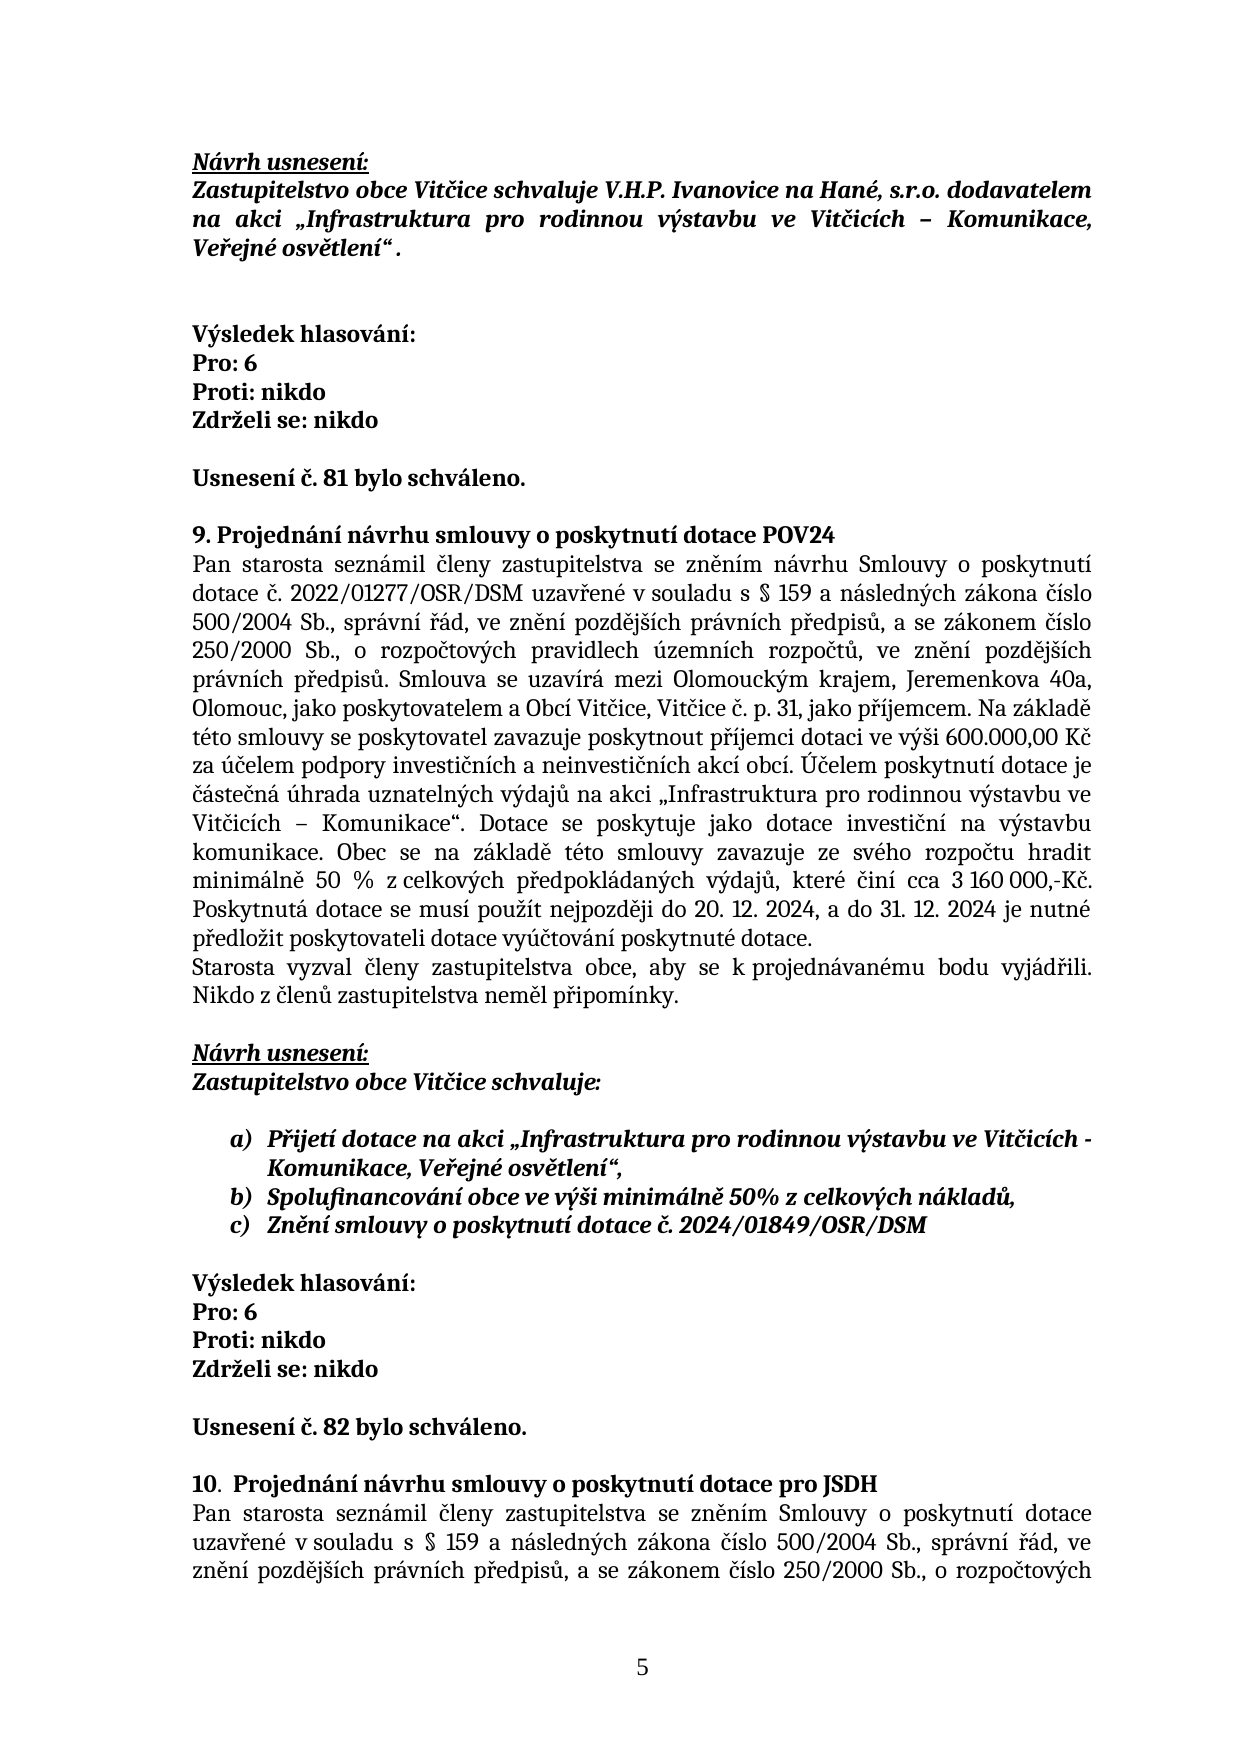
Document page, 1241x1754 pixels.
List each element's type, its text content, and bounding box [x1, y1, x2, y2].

list Přijetí dotace na akci „Infrastruktura pro rodinnou výstavbu ve Vitčicích - Komunikace, Veřejné osvětlení“, [229, 1125, 1093, 1183]
text Návrh usnesení: [192, 148, 1093, 176]
text Zastupitelstvo obce Vitčice schvaluje: [192, 1068, 1093, 1096]
text Proti: nikdo [192, 1326, 1093, 1355]
text Pro: 6 [192, 349, 1093, 378]
text 10. Projednání návrhu smlouvy o poskytnutí dotace pro JSDH [192, 1470, 1093, 1499]
text Návrh usnesení: [192, 1039, 1093, 1068]
text Zdrželi se: nikdo [192, 1355, 1093, 1384]
text Výsledek hlasování: [192, 320, 1093, 349]
text Usnesení č. 82 bylo schváleno. [192, 1413, 1093, 1441]
text Pro: 6 [192, 1298, 1093, 1326]
text Pan starosta seznámil členy zastupitelstva se zněním návrhu Smlouvy o poskytnutí dotace č. 2022/01277/OSR/DSM uzavřené v souladu s § 159 a následných zákona číslo 500/2004 Sb., správní řád, ve znění pozdějších právních předpisů, a se zákonem číslo 250/2000 Sb., o rozpočtových pravidlech územních rozpočtů, ve znění pozdějších právních předpisů. Smlouva se uzavírá mezi Olomouckým krajem, Jeremenkova 40a, Olomouc, jako poskytovatelem a Obcí Vitčice, Vitčice č. p. 31, jako příjemcem. Na základě této smlouvy se poskytovatel zavazuje poskytnout příjemci dotaci ve výši 600.000,00 Kč za účelem podpory investičních a neinvestičních akcí obcí. Účelem poskytnutí dotace je částečná úhrada uznatelných výdajů na akci „Infrastruktura pro rodinnou výstavbu ve Vitčicích – Komunikace“. Dotace se poskytuje jako dotace investiční na výstavbu komunikace. Obec se na základě této smlouvy zavazuje ze svého rozpočtu hradit minimálně 50 % z celkových předpokládaných výdajů, které činí cca 3 160 000,-Kč. Poskytnutá dotace se musí použít nejpozději do 20. 12. 2024, a do 31. 12. 2024 je nutné předložit poskytovateli dotace vyúčtování poskytnuté dotace. [192, 550, 1093, 953]
text Zastupitelstvo obce Vitčice schvaluje V.H.P. Ivanovice na Hané, s.r.o. dodavatelem na akci „Infrastruktura pro rodinnou výstavbu ve Vitčicích – Komunikace, Veřejné osvětlení“ . [192, 176, 1093, 263]
text Starosta vyzval členy zastupitelstva obce, aby se k projednávanému bodu vyjádřili. Nikdo z členů zastupitelstva neměl připomínky. [192, 953, 1093, 1010]
list Spolufinancování obce ve výši minimálně 50% z celkových nákladů, [229, 1183, 1093, 1211]
text 9. Projednání návrhu smlouvy o poskytnutí dotace POV24 [192, 521, 1093, 550]
text Proti: nikdo [192, 378, 1093, 406]
text Výsledek hlasování: [192, 1269, 1093, 1298]
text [192, 1499, 1093, 1585]
text Usnesení č. 81 bylo schváleno. [192, 464, 1093, 493]
text Zdrželi se: nikdo [192, 406, 1093, 435]
list Znění smlouvy o poskytnutí dotace č. 2024/01849/OSR/DSM [229, 1211, 1093, 1240]
